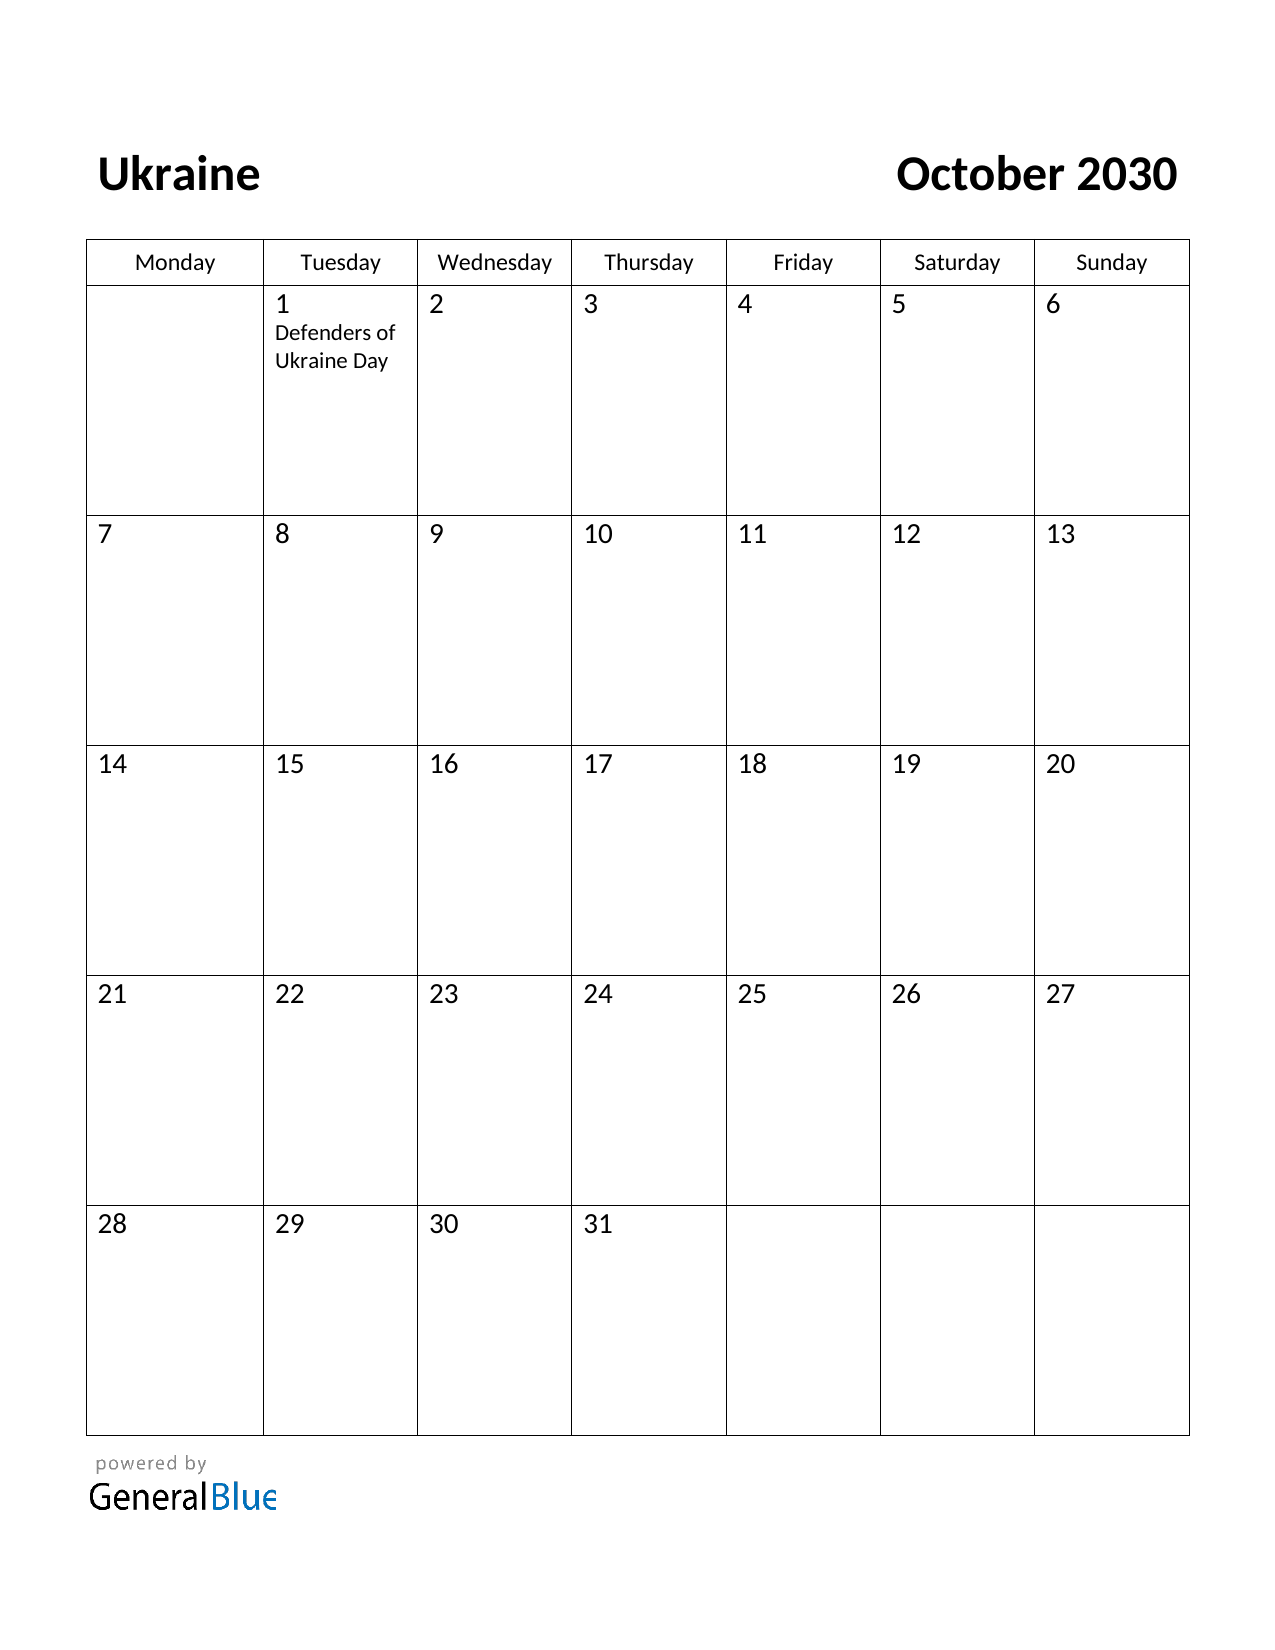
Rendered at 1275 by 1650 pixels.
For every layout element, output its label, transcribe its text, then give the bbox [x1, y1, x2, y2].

table_cell [87, 1238, 263, 1434]
table_cell [881, 548, 1034, 744]
table_cell Defenders of Ukraine Day [264, 318, 417, 514]
table_cell [727, 778, 880, 974]
table_cell Wednesday [418, 240, 571, 284]
table_cell [87, 548, 263, 744]
table_cell [1035, 1008, 1189, 1204]
table_cell 5 [881, 286, 1034, 318]
table_cell 9 [418, 516, 571, 548]
table_cell [264, 548, 417, 744]
table_cell [572, 778, 726, 974]
table_cell 23 [418, 976, 571, 1008]
table_cell [572, 1238, 726, 1434]
table_cell 19 [881, 746, 1034, 778]
table_cell [264, 778, 417, 974]
table_cell [1035, 1238, 1189, 1434]
table_cell [727, 1206, 880, 1238]
table_cell 17 [572, 746, 726, 778]
table_cell Monday [87, 240, 263, 284]
table_cell Sunday [1035, 240, 1189, 284]
table_cell 22 [264, 976, 417, 1008]
table_cell [1035, 1206, 1189, 1238]
table_cell Friday [727, 240, 880, 284]
table_cell 24 [572, 976, 726, 1008]
table_cell [1035, 778, 1189, 974]
table_cell [881, 318, 1034, 514]
table_cell 3 [572, 286, 726, 318]
table_cell 28 [87, 1206, 263, 1238]
table_cell [87, 1008, 263, 1204]
table_cell 10 [572, 516, 726, 548]
table_cell [87, 286, 263, 318]
table_cell [881, 1238, 1034, 1434]
table_cell 2 [418, 286, 571, 318]
table_cell [418, 1008, 571, 1204]
table_cell 14 [87, 746, 263, 778]
table_cell [727, 318, 880, 514]
table_cell [1035, 548, 1189, 744]
table_cell Thursday [572, 240, 726, 284]
table_cell 13 [1035, 516, 1189, 548]
picture [88, 1452, 276, 1515]
table_cell [264, 1008, 417, 1204]
table_cell 21 [87, 976, 263, 1008]
table_cell [727, 1008, 880, 1204]
table_cell [572, 548, 726, 744]
table_cell 16 [418, 746, 571, 778]
table_cell [86, 1436, 1189, 1534]
table_cell Saturday [881, 240, 1034, 284]
table_cell [881, 1008, 1034, 1204]
table_cell 20 [1035, 746, 1189, 778]
table_cell [881, 778, 1034, 974]
table_cell 15 [264, 746, 417, 778]
table_cell [87, 778, 263, 974]
table_cell [727, 1238, 880, 1434]
table_cell [418, 548, 571, 744]
table_cell 8 [264, 516, 417, 548]
table_cell Tuesday [264, 240, 417, 284]
table_cell 12 [881, 516, 1034, 548]
table_cell 6 [1035, 286, 1189, 318]
table_cell 7 [87, 516, 263, 548]
table_header Ukraine [86, 105, 572, 239]
table_cell 18 [727, 746, 880, 778]
table_cell [727, 548, 880, 744]
table_cell 31 [572, 1206, 726, 1238]
table_cell [1035, 318, 1189, 514]
table_cell 1 [264, 286, 417, 318]
table_cell [87, 318, 263, 514]
table_cell 29 [264, 1206, 417, 1238]
table_cell [881, 1206, 1034, 1238]
table_cell [418, 1238, 571, 1434]
table_cell 4 [727, 286, 880, 318]
table_cell [572, 1008, 726, 1204]
table_cell 27 [1035, 976, 1189, 1008]
table_cell 25 [727, 976, 880, 1008]
table_cell [418, 778, 571, 974]
table_cell 30 [418, 1206, 571, 1238]
table_header October 2030 [572, 105, 1189, 239]
table_cell [572, 318, 726, 514]
table_cell [264, 1238, 417, 1434]
table_cell [418, 318, 571, 514]
table_cell 11 [727, 516, 880, 548]
table_cell 26 [881, 976, 1034, 1008]
